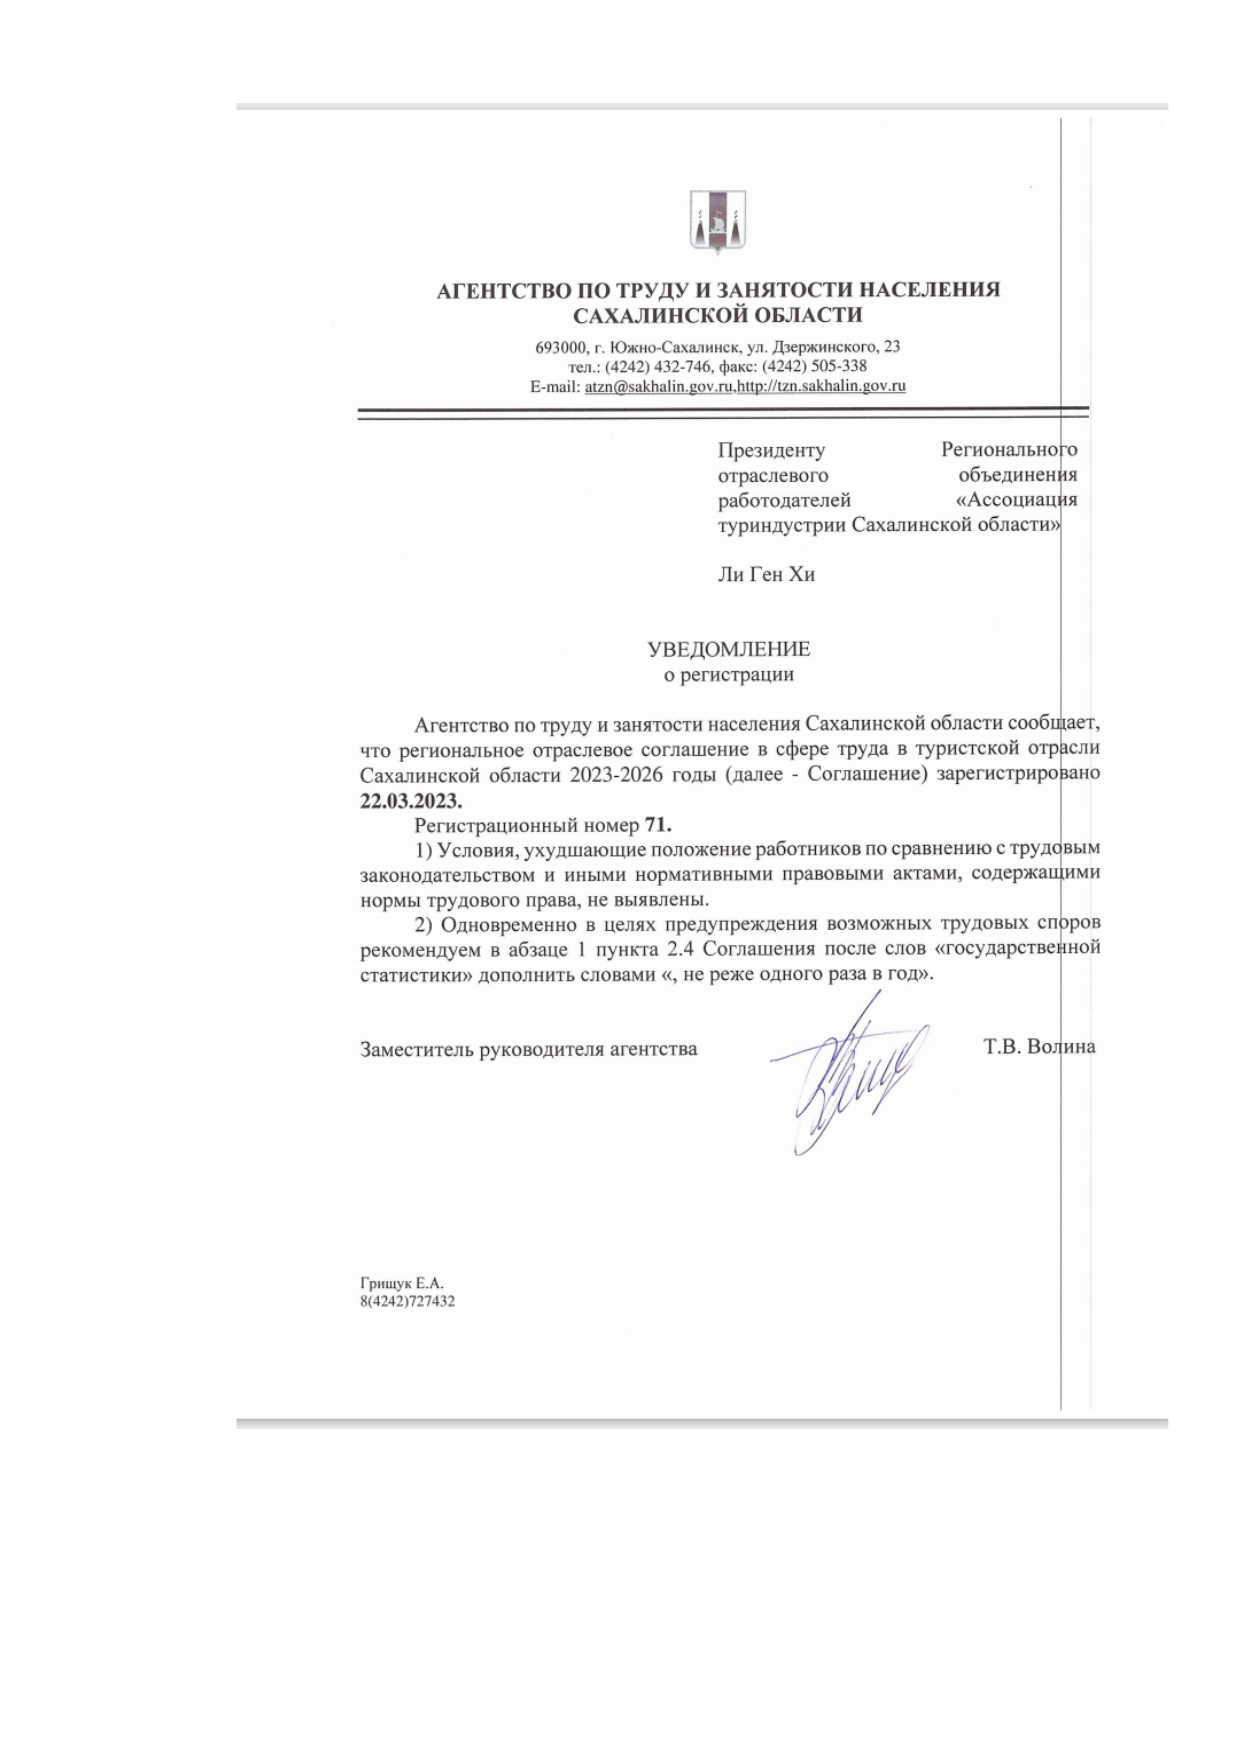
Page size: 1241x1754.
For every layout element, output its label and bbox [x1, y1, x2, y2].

picture [236, 103, 1169, 1429]
